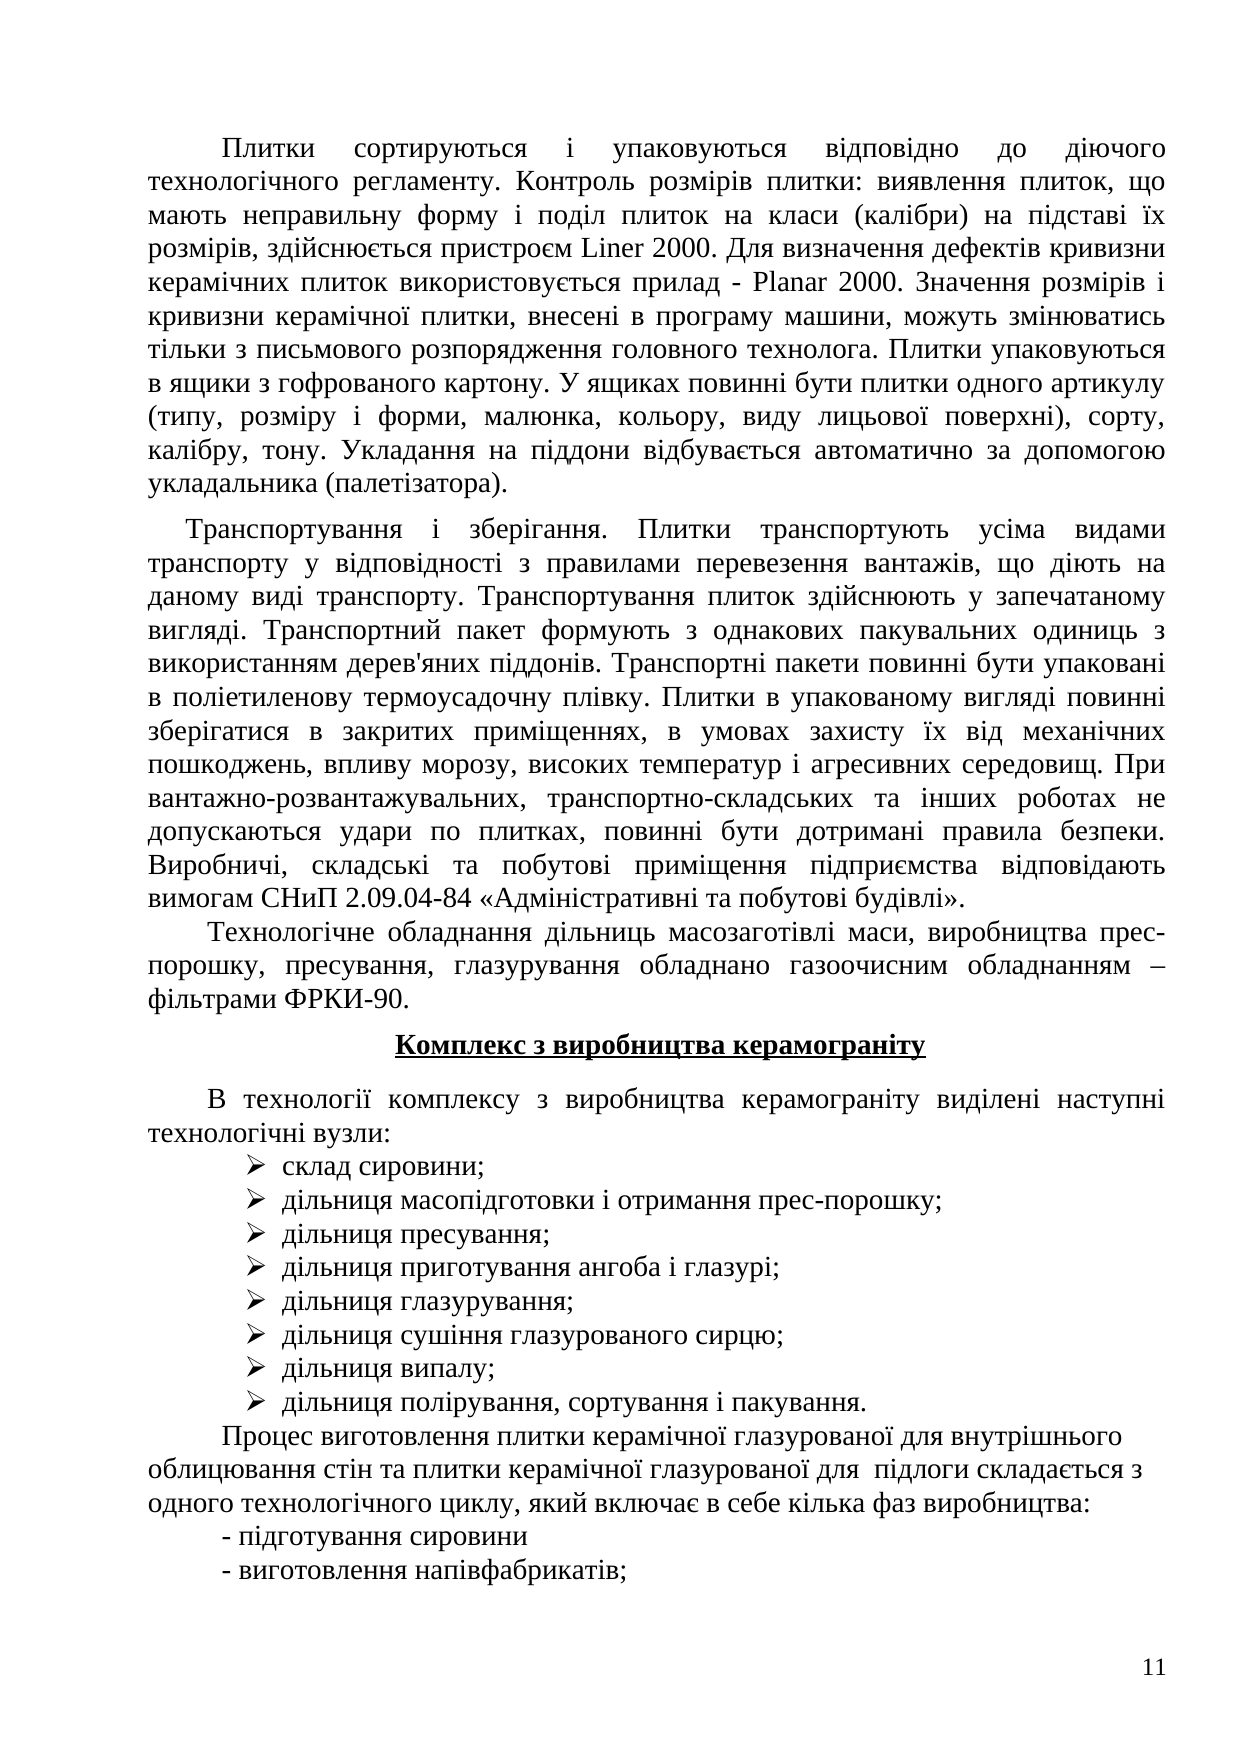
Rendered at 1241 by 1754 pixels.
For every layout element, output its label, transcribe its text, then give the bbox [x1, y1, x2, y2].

text Транспортування і зберігання. Плитки транспортують усіма видами транспорту у відповідності з правилами перевезення вантажів, що діють на даному виді транспорту. Транспортування плиток здійснюють у запечатаному вигляді. Транспортний пакет формують з однакових пакувальних одиниць з використанням дерев'яних піддонів. Транспортні пакети повинні бути упаковані в поліетиленову термоусадочну плівку. Плитки в упакованому вигляді повинні зберігатися в закритих приміщеннях, в умовах захисту їх від механічних пошкоджень, впливу морозу, високих температур і агресивних середовищ. При вантажно-розвантажувальних, транспортно-складських та інших роботах не допускаються удари по плитках, повинні бути дотримані правила безпеки. Виробничі, складські та побутові приміщення підприємства відповідають вимогам СНиП 2.09.04-84 «Адміністративні та побутові будівлі». [148, 511, 1167, 914]
text Технологічне обладнання дільниць масозаготівлі маси, виробництва прес-порошку, пресування, глазурування обладнано газоочисним обладнанням – фільтрами ФРКИ-90. [148, 914, 1167, 1014]
list дільниця глазурування; [244, 1283, 1167, 1317]
list дільниця приготування ангоба і глазурі; [244, 1249, 1167, 1283]
list дільниця сушіння глазурованого сирцю; [244, 1317, 1167, 1350]
list дільниця масопідготовки і отримання прес-порошку; [244, 1182, 1167, 1216]
list дільниця пресування; [244, 1216, 1167, 1249]
list склад сировини; [244, 1148, 1167, 1182]
text Плитки сортируються і упаковуються відповідно до діючого технологічного регламенту. Контроль розмірів плитки: виявлення плиток, що мають неправильну форму і поділ плиток на класи (калібри) на підставі їх розмірів, здійснюється пристроєм Liner 2000. Для визначення дефектів кривизни керамічних плиток використовується прилад - Planar 2000. Значення розмірів і кривизни керамічної плитки, внесені в програму машини, можуть змінюватись тільки з письмового розпорядження головного технолога. Плитки упаковуються в ящики з гофрованого картону. У ящиках повинні бути плитки одного артикулу (типу, розміру і форми, малюнка, кольору, виду лицьової поверхні), сорту, калібру, тону. Укладання на піддони відбувається автоматично за допомогою укладальника (палетізатора). [148, 130, 1167, 499]
list дільниця випалу; [244, 1350, 1167, 1384]
text В технології комплексу з виробництва керамограніту виділені наступні технологічні вузли: [148, 1081, 1167, 1148]
list Комплекс з виробництва керамограніту [148, 1027, 1167, 1061]
text - виготовлення напівфабрикатів; [148, 1552, 1167, 1585]
text - підготування сировини [148, 1518, 1167, 1552]
list дільниця полірування, сортування і пакування. [244, 1384, 1167, 1418]
text Процес виготовлення плитки керамічної глазурованої для внутрішнього облицювання стін та плитки керамічної глазурованої для підлоги складається з одного технологічного циклу, який включає в себе кілька фаз виробництва: [148, 1418, 1167, 1518]
